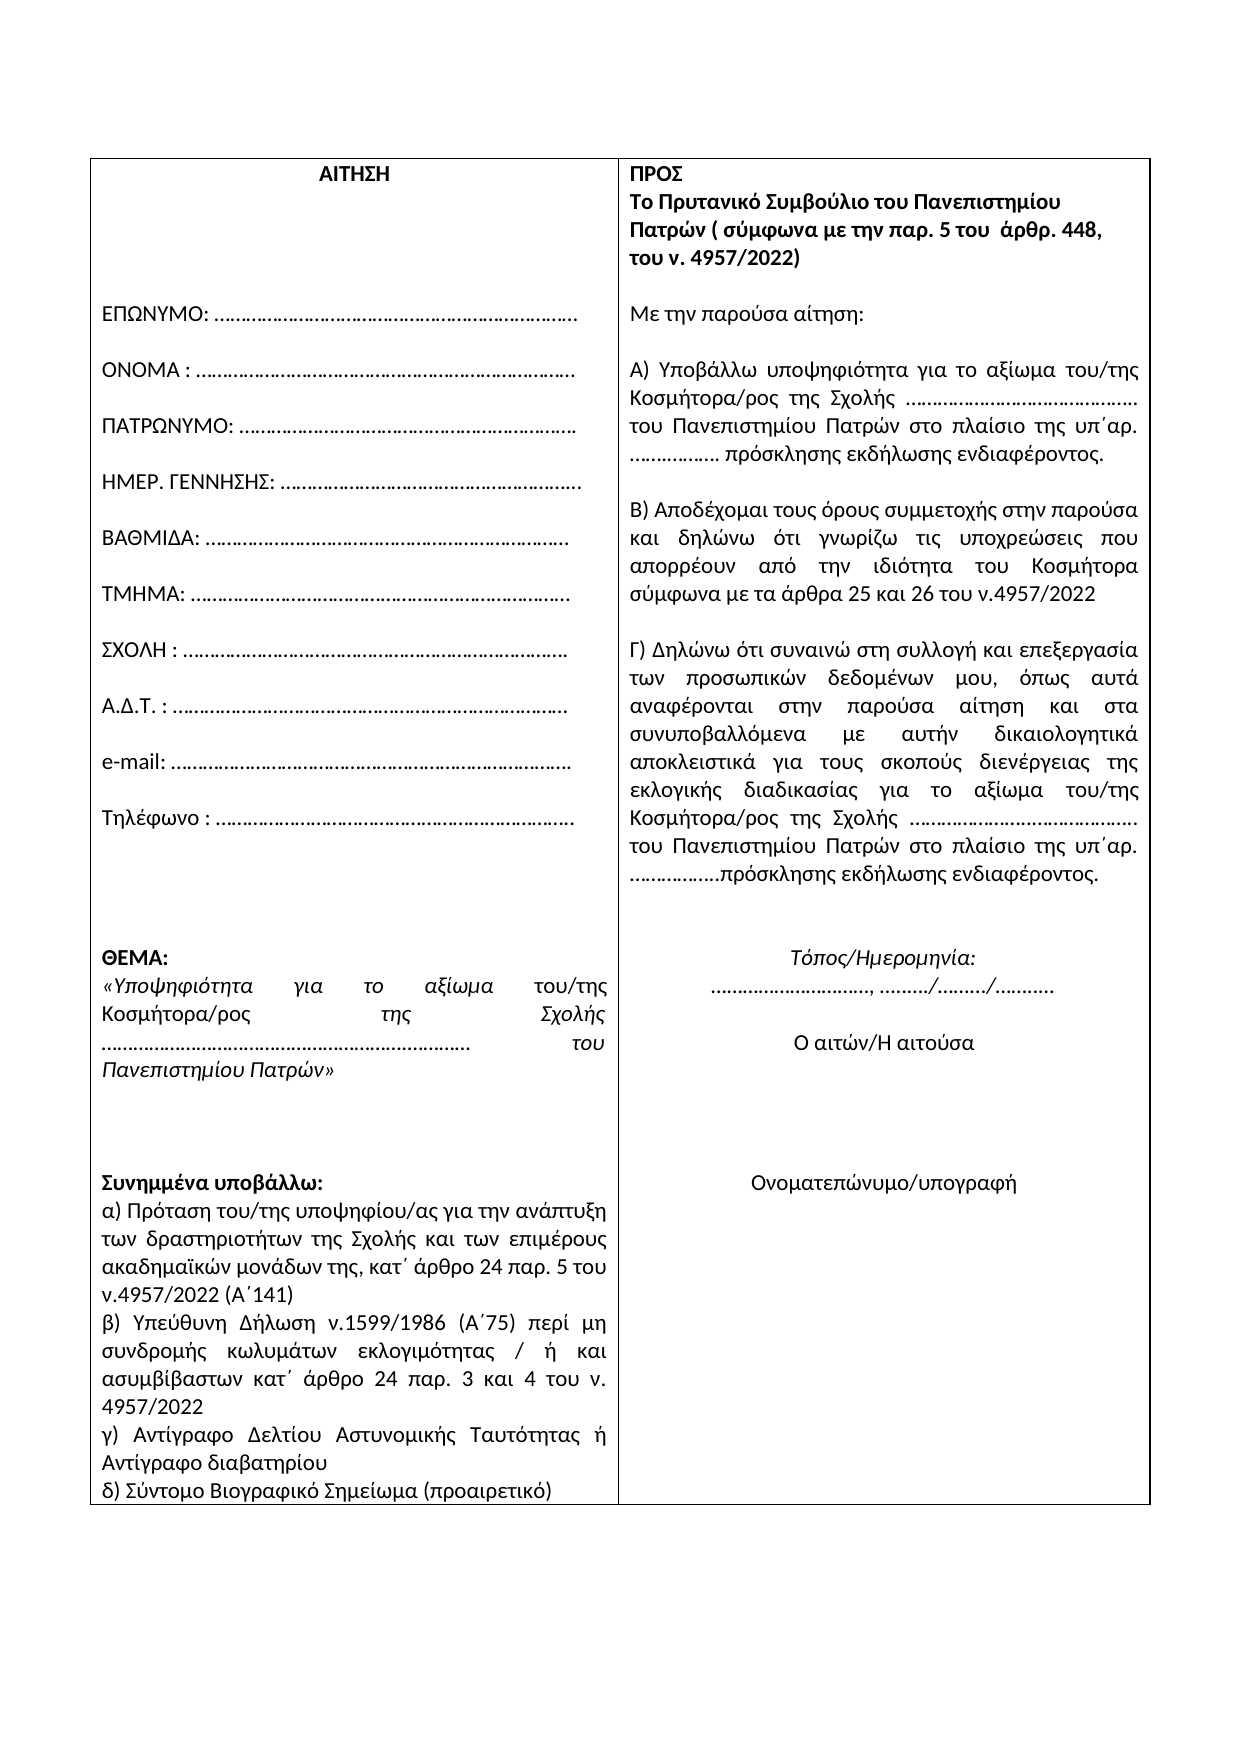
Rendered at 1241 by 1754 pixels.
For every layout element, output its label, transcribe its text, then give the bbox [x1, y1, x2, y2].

table_header ΠΡΟΣ Το Πρυτανικό Συμβούλιο του Πανεπιστημίου Πατρών ( σύμφωνα με την παρ. 5 του άρθρ. 448, του ν. 4957/2022) Με την παρούσα αίτηση: Α) Υποβάλλω υποψηφιότητα για το αξίωμα του/της Κοσμήτορα/ρος της Σχολής …………………………………….. του Πανεπιστημίου Πατρών στο πλαίσιο της υπ΄αρ. …….………. πρόσκλησης εκδήλωσης ενδιαφέροντος. Β) Αποδέχομαι τους όρους συμμετοχής στην παρούσα και δηλώνω ότι γνωρίζω τις υποχρεώσεις που απορρέουν από την ιδιότητα του Κοσμήτορα σύμφωνα με τα άρθρα 25 και 26 του ν.4957/2022 Γ) Δηλώνω ότι συναινώ στη συλλογή και επεξεργασία των προσωπικών δεδομένων μου, όπως αυτά αναφέρονται στην παρούσα αίτηση και στα συνυποβαλλόμενα με αυτήν δικαιολογητικά αποκλειστικά για τους σκοπούς διενέργειας της εκλογικής διαδικασίας για το αξίωμα του/της Κοσμήτορα/ρος της Σχολής …………………..……………….. του Πανεπιστημίου Πατρών στο πλαίσιο της υπ΄αρ. ……………..πρόσκλησης εκδήλωσης ενδιαφέροντος. Τόπος/Ημερομηνία: …………………………, …..…./…….../……..… Ο αιτών/Η αιτούσα Ονοματεπώνυμο/υπογραφή [619, 159, 1149, 1504]
table_header ΑΙΤΗΣΗ ΕΠΩΝΥΜΟ: …………………………………………………………… ΟΝΟΜΑ : ……………………………………………………………… ΠΑΤΡΩΝΥΜΟ: ………………………………………………………. ΗΜΕΡ. ΓΕΝΝΗΣΗΣ: ………………………………………………... ΒΑΘΜΙΔΑ: …………………………………………………………… ΤΜΗΜΑ: ……………………………………………………………… ΣΧΟΛΗ : ………………………………………………………………. Α.Δ.Τ. : ………………………………………………………………… e-mail: …………………………………………………………………. Τηλέφωνο : ………………………………………………………….. ΘΕΜΑ: «Υποψηφιότητα για το αξίωμα του/της Κοσμήτορα/ρος της Σχολής ………………………………………………….………… του Πανεπιστημίου Πατρών» Συνημμένα υποβάλλω: α) Πρόταση του/της υποψηφίου/ας για την ανάπτυξη των δραστηριοτήτων της Σχολής και των επιμέρους ακαδημαϊκών μονάδων της, κατ΄ άρθρο 24 παρ. 5 του ν.4957/2022 (Α΄141) β) Υπεύθυνη Δήλωση ν.1599/1986 (Α΄75) περί μη συνδρομής κωλυμάτων εκλογιμότητας / ή και ασυμβίβαστων κατ΄ άρθρο 24 παρ. 3 και 4 του ν. 4957/2022 γ) Αντίγραφο Δελτίου Αστυνομικής Ταυτότητας ή Αντίγραφο διαβατηρίου δ) Σύντομο Βιογραφικό Σημείωμα (προαιρετικό) [91, 159, 618, 1504]
